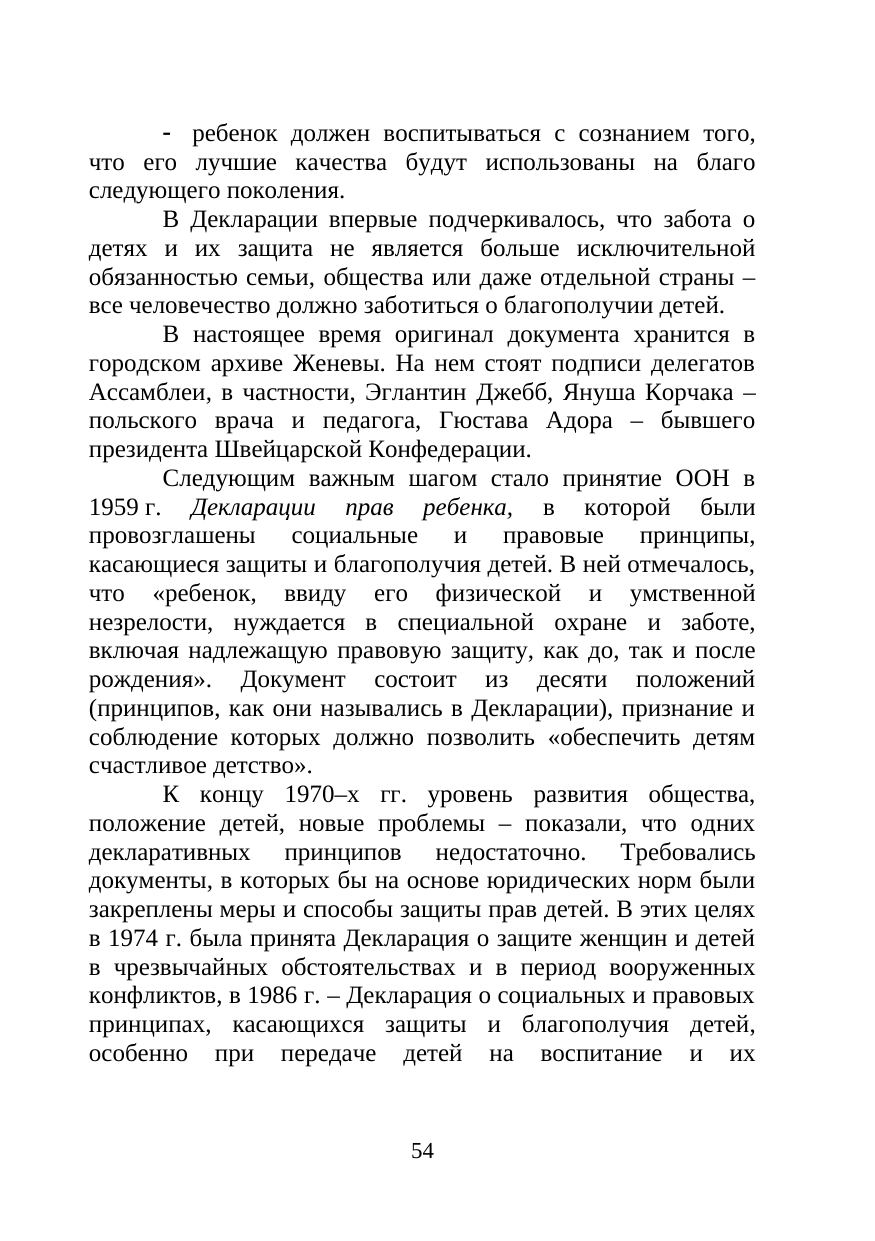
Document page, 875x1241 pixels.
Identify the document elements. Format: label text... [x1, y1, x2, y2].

text В Декларации впервые подчеркивалось, что забота о детях и их защита не является больше исключительной обязанностью семьи, общества или даже отдельной страны – все человечество должно заботиться о благополучии детей. [89, 204, 756, 319]
list ребенок должен воспитываться с сознанием того, что его лучшие качества будут использованы на благо следующего поколения. [89, 118, 756, 204]
text В настоящее время оригинал документа хранится в городском архиве Женевы. На нем стоят подписи делегатов Ассамблеи, в частности, Эглантин Джебб, Януша Корчака – польского врача и педагога, Гюстава Адора – бывшего президента Швейцарской Конфедерации. [89, 319, 756, 463]
text Следующим важным шагом стало принятие ООН в 1959 г. Декларации прав ребенка, в которой были провозглашены социальные и правовые принципы, касающиеся защиты и благополучия детей. В ней отмечалось, что «ребенок, ввиду его физической и умственной незрелости, нуждается в специальной охране и заботе, включая надлежащую правовую защиту, как до, так и после рождения». Документ состоит из десяти положений (принципов, как они назывались в Декларации), признание и соблюдение которых должно позволить «обеспечить детям счастливое детство». [89, 463, 756, 779]
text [89, 779, 756, 1067]
